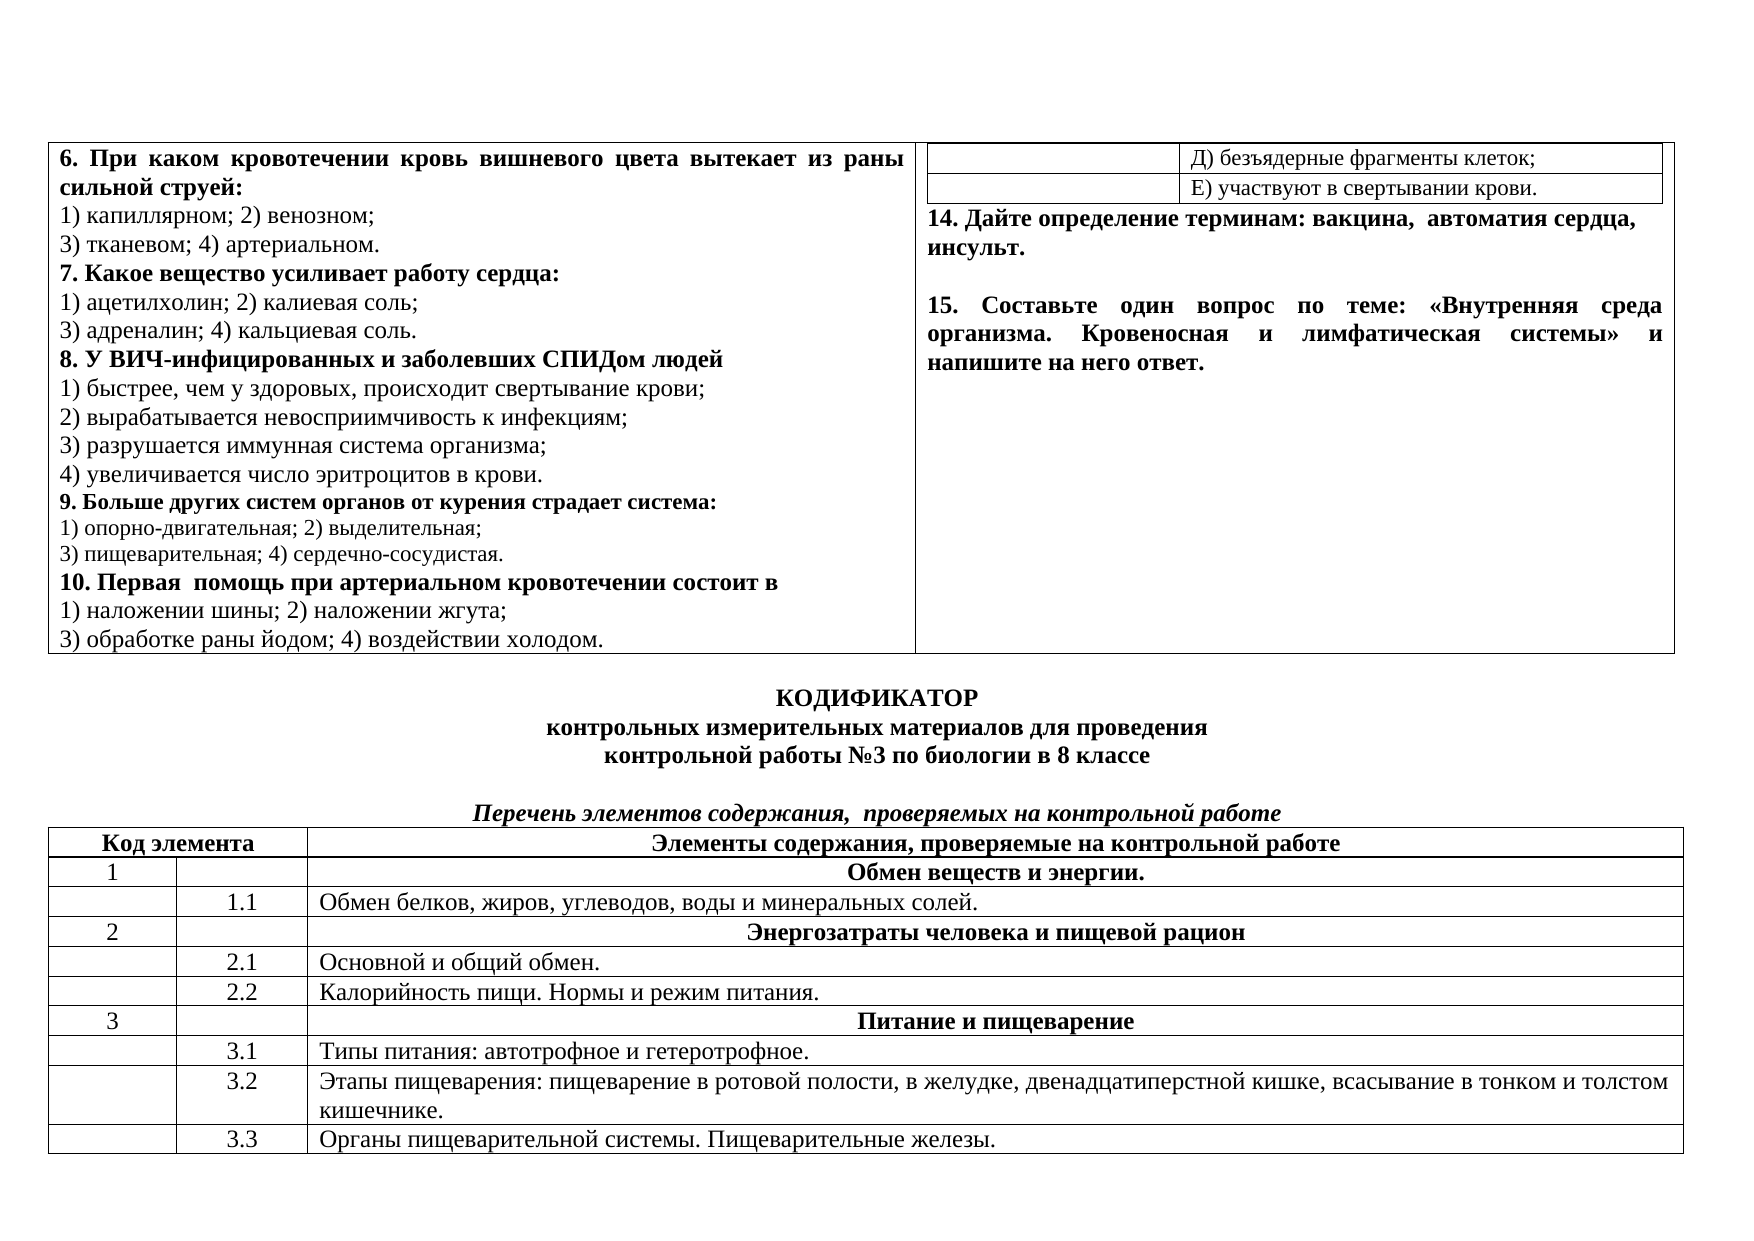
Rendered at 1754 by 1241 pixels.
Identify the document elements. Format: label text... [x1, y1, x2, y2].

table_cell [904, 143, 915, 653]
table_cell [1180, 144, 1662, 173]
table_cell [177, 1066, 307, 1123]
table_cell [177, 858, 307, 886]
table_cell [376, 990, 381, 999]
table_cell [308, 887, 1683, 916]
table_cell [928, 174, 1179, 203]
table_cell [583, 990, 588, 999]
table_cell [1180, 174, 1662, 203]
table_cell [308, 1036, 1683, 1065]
text контрольных измерительных материалов для проведения [59, 712, 1695, 740]
text контрольной работы №3 по биологии в 8 классе [59, 740, 1695, 769]
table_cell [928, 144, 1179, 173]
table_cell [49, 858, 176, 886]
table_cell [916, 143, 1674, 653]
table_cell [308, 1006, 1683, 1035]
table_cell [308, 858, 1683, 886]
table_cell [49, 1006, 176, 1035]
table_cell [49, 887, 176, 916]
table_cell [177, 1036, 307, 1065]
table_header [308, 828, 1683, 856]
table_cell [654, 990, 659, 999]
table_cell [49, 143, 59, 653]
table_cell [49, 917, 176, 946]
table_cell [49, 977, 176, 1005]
text Перечень элементов содержания, проверяемых на контрольной работе [59, 798, 1695, 827]
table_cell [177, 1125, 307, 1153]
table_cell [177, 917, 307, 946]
text КОДИФИКАТОР [59, 683, 1695, 712]
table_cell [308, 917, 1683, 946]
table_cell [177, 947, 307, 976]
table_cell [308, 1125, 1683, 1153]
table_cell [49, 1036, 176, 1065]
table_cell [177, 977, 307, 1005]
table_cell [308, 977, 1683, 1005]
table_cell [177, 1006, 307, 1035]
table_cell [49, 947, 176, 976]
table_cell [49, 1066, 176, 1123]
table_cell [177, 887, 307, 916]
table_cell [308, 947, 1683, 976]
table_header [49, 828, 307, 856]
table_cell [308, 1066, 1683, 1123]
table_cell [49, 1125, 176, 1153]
